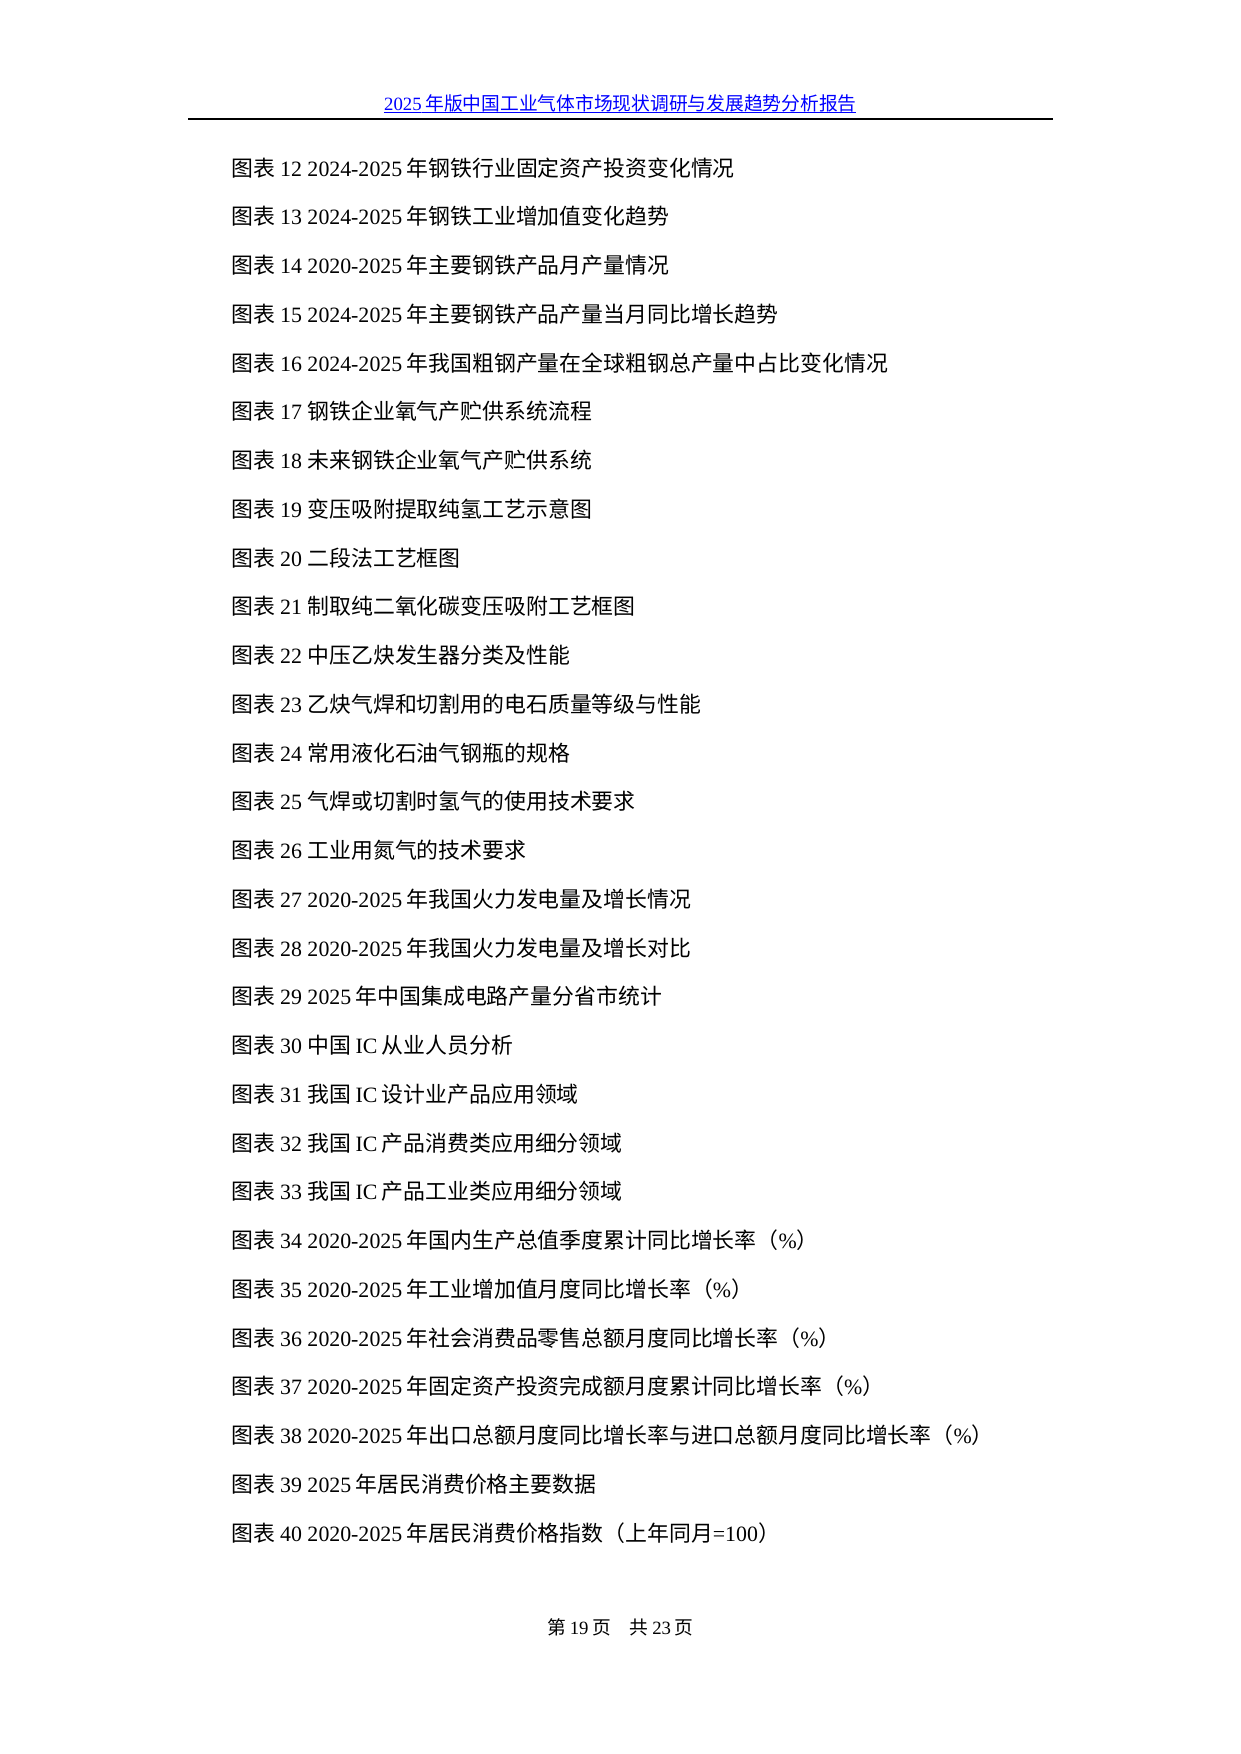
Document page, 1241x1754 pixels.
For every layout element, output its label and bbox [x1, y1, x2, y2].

text [187, 150, 1053, 1548]
